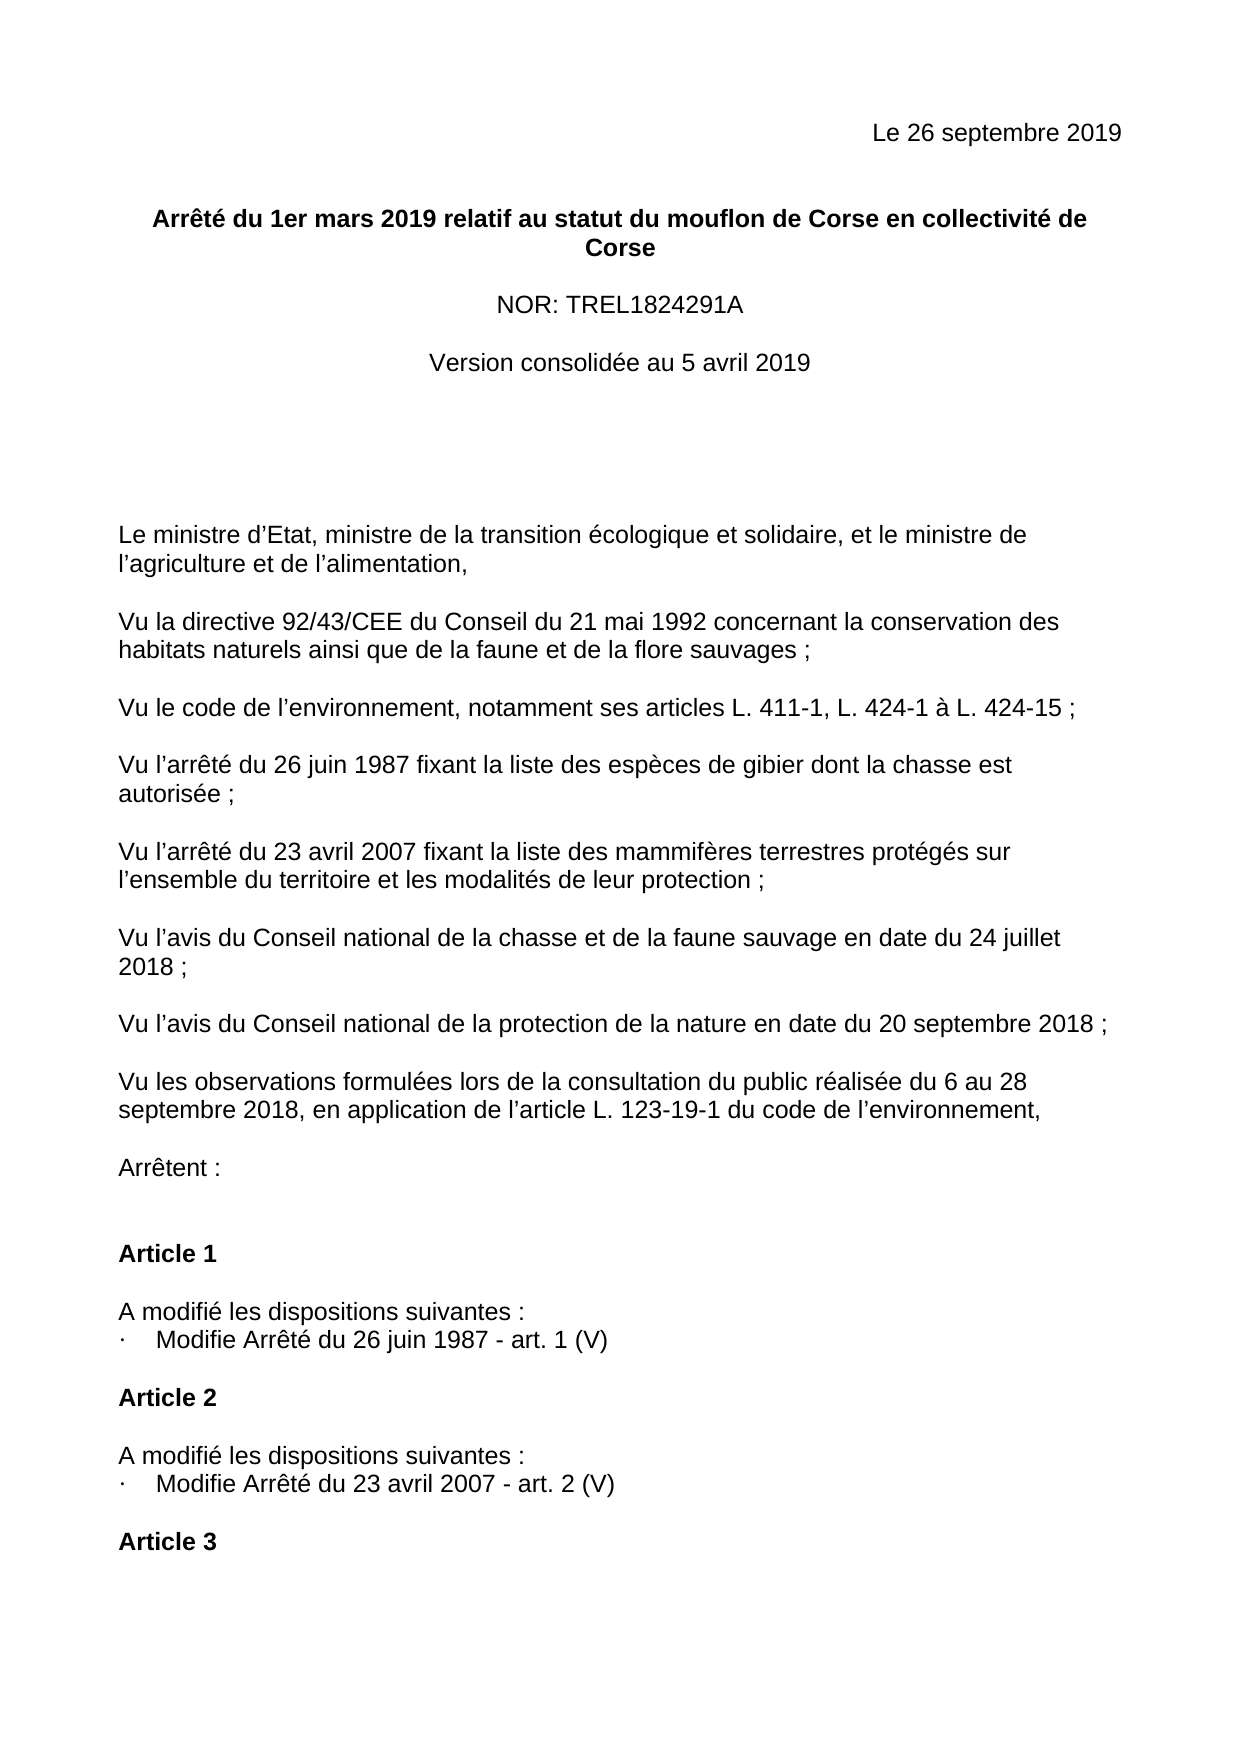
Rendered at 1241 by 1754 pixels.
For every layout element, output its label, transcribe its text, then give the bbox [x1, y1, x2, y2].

text Version consolidée au 5 avril 2019 [118, 348, 1122, 377]
text Vu l’avis du Conseil national de la chasse et de la faune sauvage en date du 24 juillet 2018 ; [118, 923, 1122, 981]
text A modifié les dispositions suivantes : [118, 1441, 1122, 1469]
text Arrêté du 1er mars 2019 relatif au statut du mouflon de Corse en collectivité de Corse [118, 204, 1122, 262]
text Article 3 [118, 1527, 1122, 1556]
text Article 2 [118, 1383, 1122, 1412]
text Le 26 septembre 2019 [118, 118, 1122, 147]
list Modifie Arrêté du 23 avril 2007 - art. 2 (V) [118, 1469, 1122, 1498]
text Vu les observations formulées lors de la consultation du public réalisée du 6 au 28 septembre 2018, en application de l’article L. 123-19-1 du code de l’environnement, [118, 1067, 1122, 1124]
text Vu l’arrêté du 23 avril 2007 fixant la liste des mammifères terrestres protégés sur l’ensemble du territoire et les modalités de leur protection ; [118, 837, 1122, 894]
text Article 1 [118, 1239, 1122, 1268]
text A modifié les dispositions suivantes : [118, 1297, 1122, 1326]
text Le ministre d’Etat, ministre de la transition écologique et solidaire, et le ministre de l’agriculture et de l’alimentation, [118, 521, 1122, 578]
text Vu l’arrêté du 26 juin 1987 fixant la liste des espèces de gibier dont la chasse est autorisée ; [118, 751, 1122, 808]
text Vu l’avis du Conseil national de la protection de la nature en date du 20 septembre 2018 ; [118, 1009, 1122, 1038]
text Vu la directive 92/43/CEE du Conseil du 21 mai 1992 concernant la conservation des habitats naturels ainsi que de la faune et de la flore sauvages ; [118, 607, 1122, 664]
text Vu le code de l’environnement, notamment ses articles L. 411-1, L. 424-1 à L. 424-15 ; [118, 693, 1122, 722]
text Arrêtent : [118, 1153, 1122, 1182]
list Modifie Arrêté du 26 juin 1987 - art. 1 (V) [118, 1326, 1122, 1354]
text NOR: TREL1824291A [118, 291, 1122, 319]
